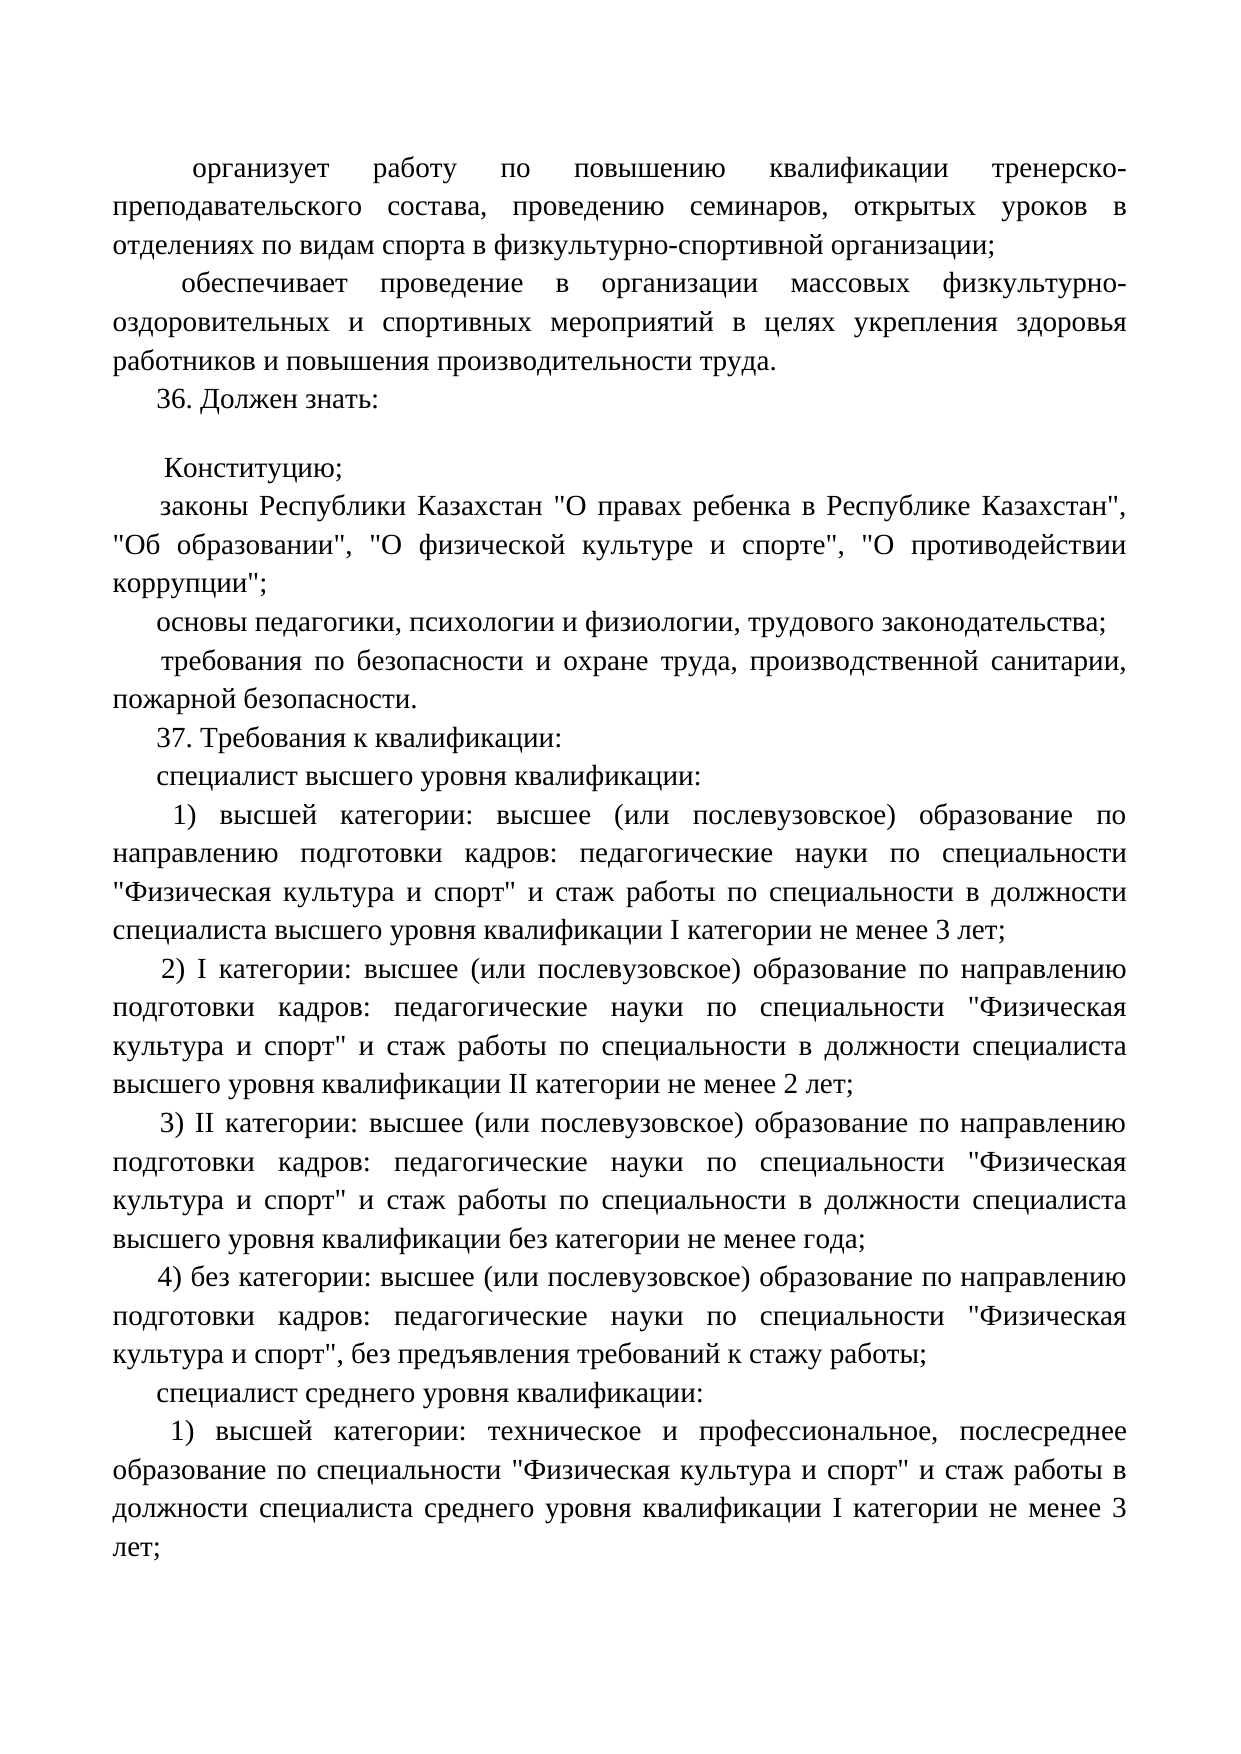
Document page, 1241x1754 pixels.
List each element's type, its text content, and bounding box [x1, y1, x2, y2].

text 2) І категории: высшее (или послевузовское) образование по направлению подготовки кадров: педагогические науки по специальности "Физическая культура и спорт" и стаж работы по специальности в должности специалиста высшего уровня квалификации ІІ категории не менее 2 лет; [112, 951, 1128, 1100]
text 1) высшей категории: техническое и профессиональное, послесреднее образование по специальности "Физическая культура и спорт" и стаж работы в должности специалиста среднего уровня квалификации І категории не менее 3 лет; [112, 1413, 1128, 1563]
text основы педагогики, психологии и физиологии, трудового законодательства; [112, 604, 1128, 638]
text 36. Должен знать: [112, 381, 1128, 415]
text требования по безопасности и охране труда, производственной санитарии, пожарной безопасности. [112, 643, 1128, 715]
text организует работу по повышению квалификации тренерско-преподавательского состава, проведению семинаров, открытых уроков в отделениях по видам спорта в физкультурно-спортивной организации; [112, 150, 1128, 261]
text обеспечивает проведение в организации массовых физкультурно-оздоровительных и спортивных мероприятий в целях укрепления здоровья работников и повышения производительности труда. [112, 266, 1128, 376]
text 4) без категории: высшее (или послевузовское) образование по направлению подготовки кадров: педагогические науки по специальности "Физическая культура и спорт", без предъявления требований к стажу работы; [112, 1259, 1128, 1370]
text 37. Требования к квалификации: [112, 720, 1128, 753]
text Конституцию; [112, 450, 1128, 483]
text специалист среднего уровня квалификации: [112, 1375, 1128, 1408]
text законы Республики Казахстан "О правах ребенка в Республике Казахстан", "Об образовании", "О физической культуре и спорте", "О противодействии коррупции"; [112, 488, 1128, 599]
text 1) высшей категории: высшее (или послевузовское) образование по направлению подготовки кадров: педагогические науки по специальности "Физическая культура и спорт" и стаж работы по специальности в должности специалиста высшего уровня квалификации І категории не менее 3 лет; [112, 797, 1128, 946]
text специалист высшего уровня квалификации: [112, 758, 1128, 792]
text 3) ІІ категории: высшее (или послевузовское) образование по направлению подготовки кадров: педагогические науки по специальности "Физическая культура и спорт" и стаж работы по специальности в должности специалиста высшего уровня квалификации без категории не менее года; [112, 1105, 1128, 1254]
